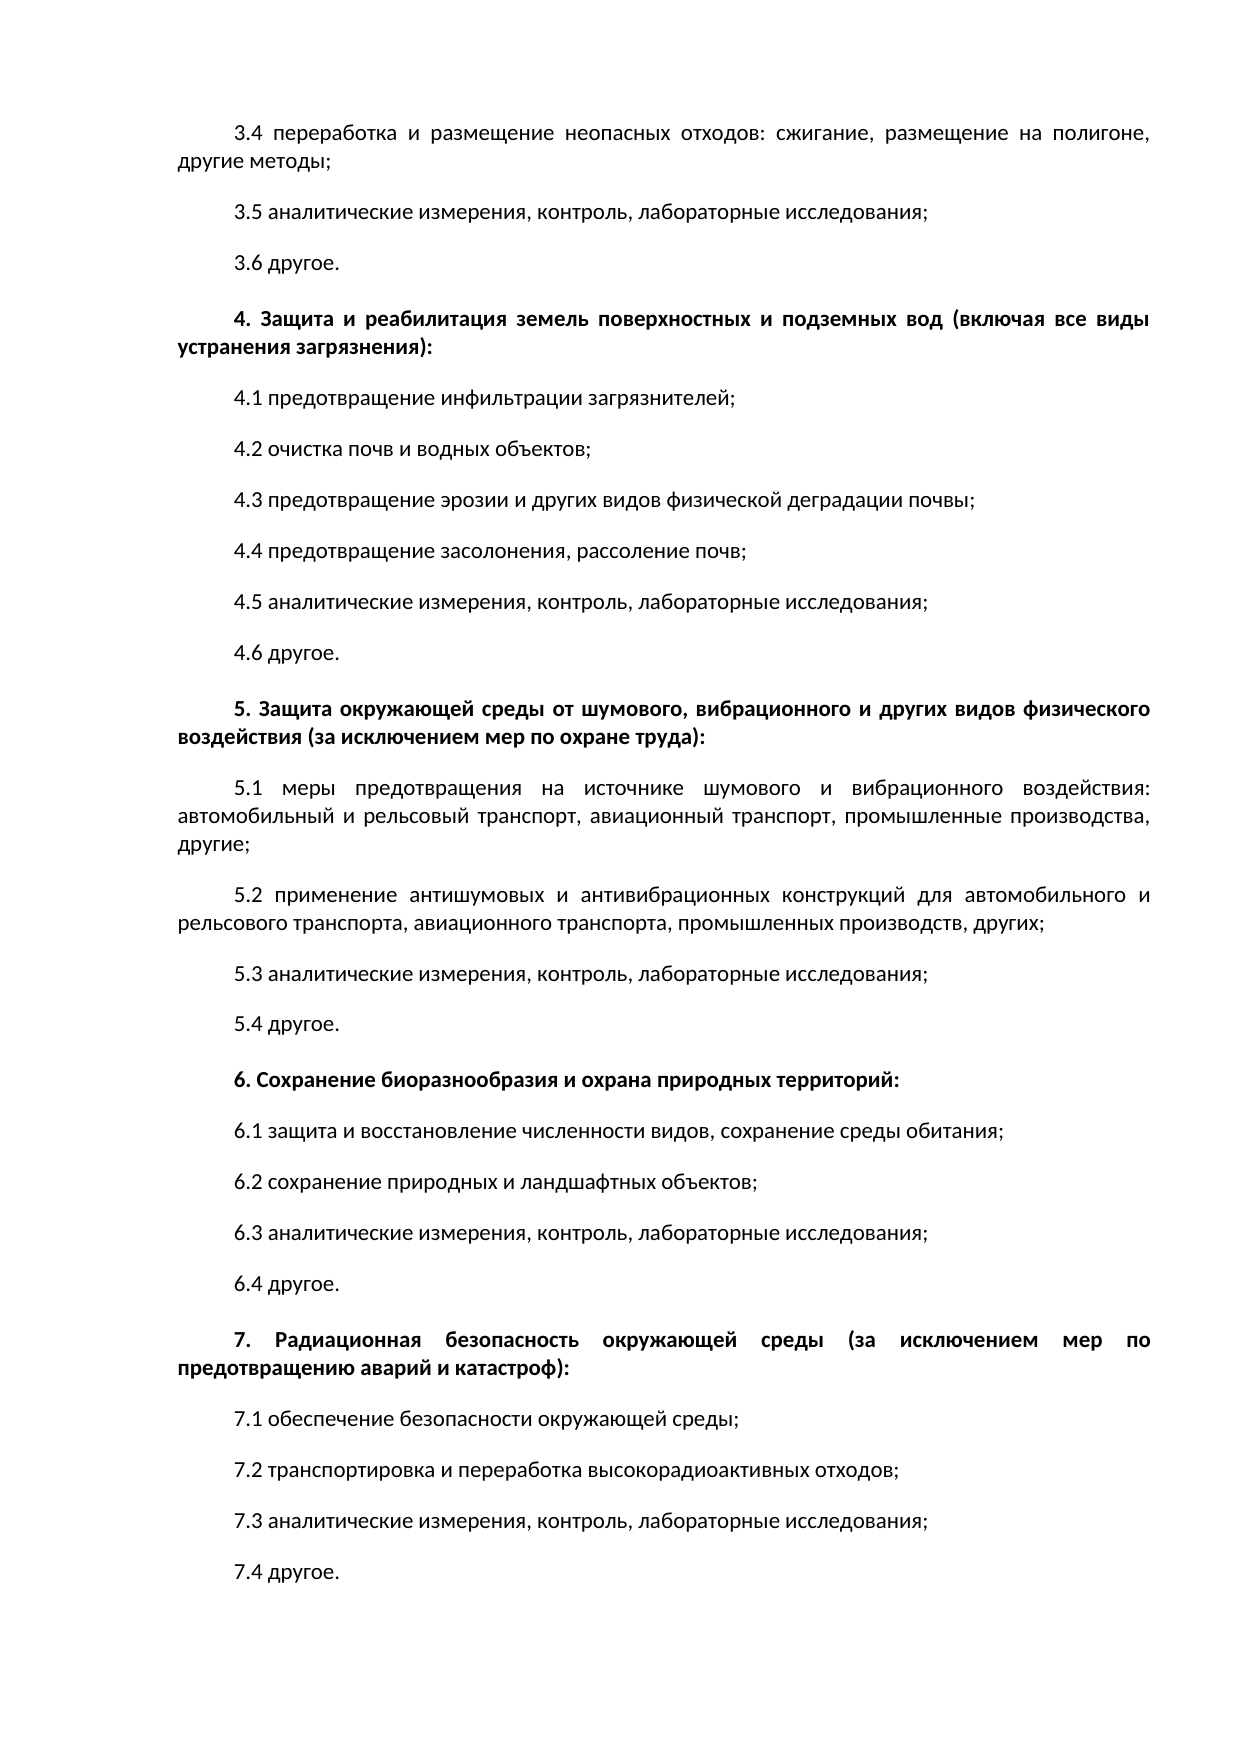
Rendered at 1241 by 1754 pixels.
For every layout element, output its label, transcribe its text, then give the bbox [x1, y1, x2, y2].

text 7.1 обеспечение безопасности окружающей среды; [177, 1404, 1152, 1432]
title 4. Защита и реабилитация земель поверхностных и подземных вод (включая все виды устранения загрязнения): [177, 304, 1152, 360]
text 3.4 переработка и размещение неопасных отходов: сжигание, размещение на полигоне, другие методы; [177, 118, 1152, 174]
title 6. Сохранение биоразнообразия и охрана природных территорий: [177, 1066, 1152, 1094]
text 3.5 аналитические измерения, контроль, лабораторные исследования; [177, 197, 1152, 225]
text 5.4 другое. [177, 1009, 1152, 1038]
text 6.1 защита и восстановление численности видов, сохранение среды обитания; [177, 1117, 1152, 1144]
text 3.6 другое. [177, 248, 1152, 276]
text 4.1 предотвращение инфильтрации загрязнителей; [177, 383, 1152, 411]
text 7.4 другое. [177, 1557, 1152, 1585]
text 4.6 другое. [177, 638, 1152, 666]
text 4.2 очистка почв и водных объектов; [177, 434, 1152, 462]
text 4.4 предотвращение засолонения, рассоление почв; [177, 536, 1152, 564]
text 7.3 аналитические измерения, контроль, лабораторные исследования; [177, 1506, 1152, 1534]
text 7.2 транспортировка и переработка высокорадиоактивных отходов; [177, 1455, 1152, 1483]
text 5.2 применение антишумовых и антивибрационных конструкций для автомобильного и рельсового транспорта, авиационного транспорта, промышленных производств, других; [177, 880, 1152, 936]
text 4.5 аналитические измерения, контроль, лабораторные исследования; [177, 587, 1152, 615]
text 4.3 предотвращение эрозии и других видов физической деградации почвы; [177, 485, 1152, 513]
text 5.3 аналитические измерения, контроль, лабораторные исследования; [177, 959, 1152, 987]
title 7. Радиационная безопасность окружающей среды (за исключением мер по предотвращению аварий и катастроф): [177, 1325, 1152, 1381]
title 5. Защита окружающей среды от шумового, вибрационного и других видов физического воздействия (за исключением мер по охране труда): [177, 694, 1152, 750]
text 6.3 аналитические измерения, контроль, лабораторные исследования; [177, 1218, 1152, 1246]
text 5.1 меры предотвращения на источнике шумового и вибрационного воздействия: автомобильный и рельсовый транспорт, авиационный транспорт, промышленные производства, другие; [177, 773, 1152, 857]
text 6.4 другое. [177, 1269, 1152, 1297]
text 6.2 сохранение природных и ландшафтных объектов; [177, 1167, 1152, 1196]
